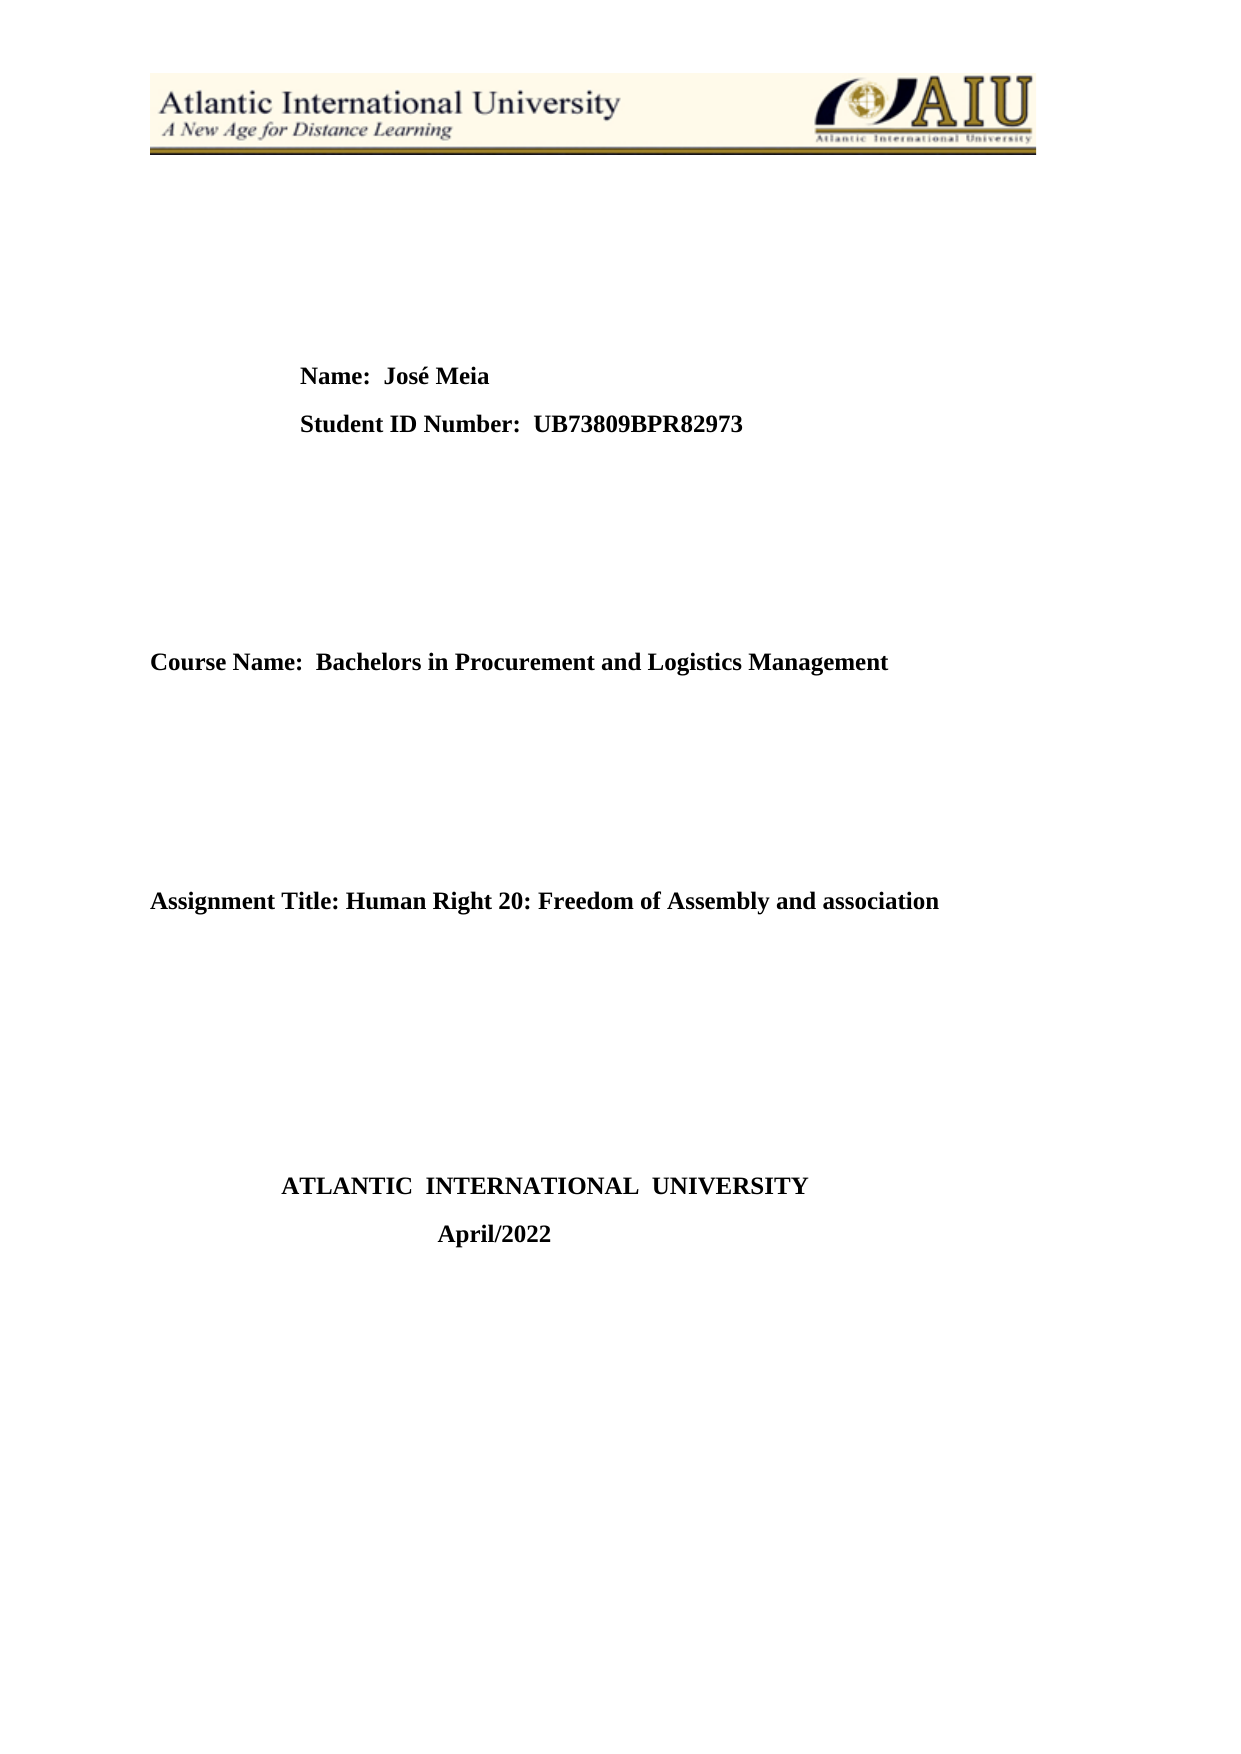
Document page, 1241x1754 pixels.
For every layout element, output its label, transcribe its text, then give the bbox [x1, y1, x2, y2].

text ATLANTIC INTERNATIONAL UNIVERSITY [150, 1171, 1090, 1200]
text Assignment Title: Human Right 20: Freedom of Assembly and association [150, 886, 1090, 915]
text April/2022 [150, 1219, 1090, 1248]
text Student ID Number: UB73809BPR82973 [150, 409, 1090, 438]
picture [150, 73, 1037, 155]
text Course Name: Bachelors in Procurement and Logistics Management [150, 647, 1090, 676]
text Name: José Meia [150, 361, 1090, 390]
